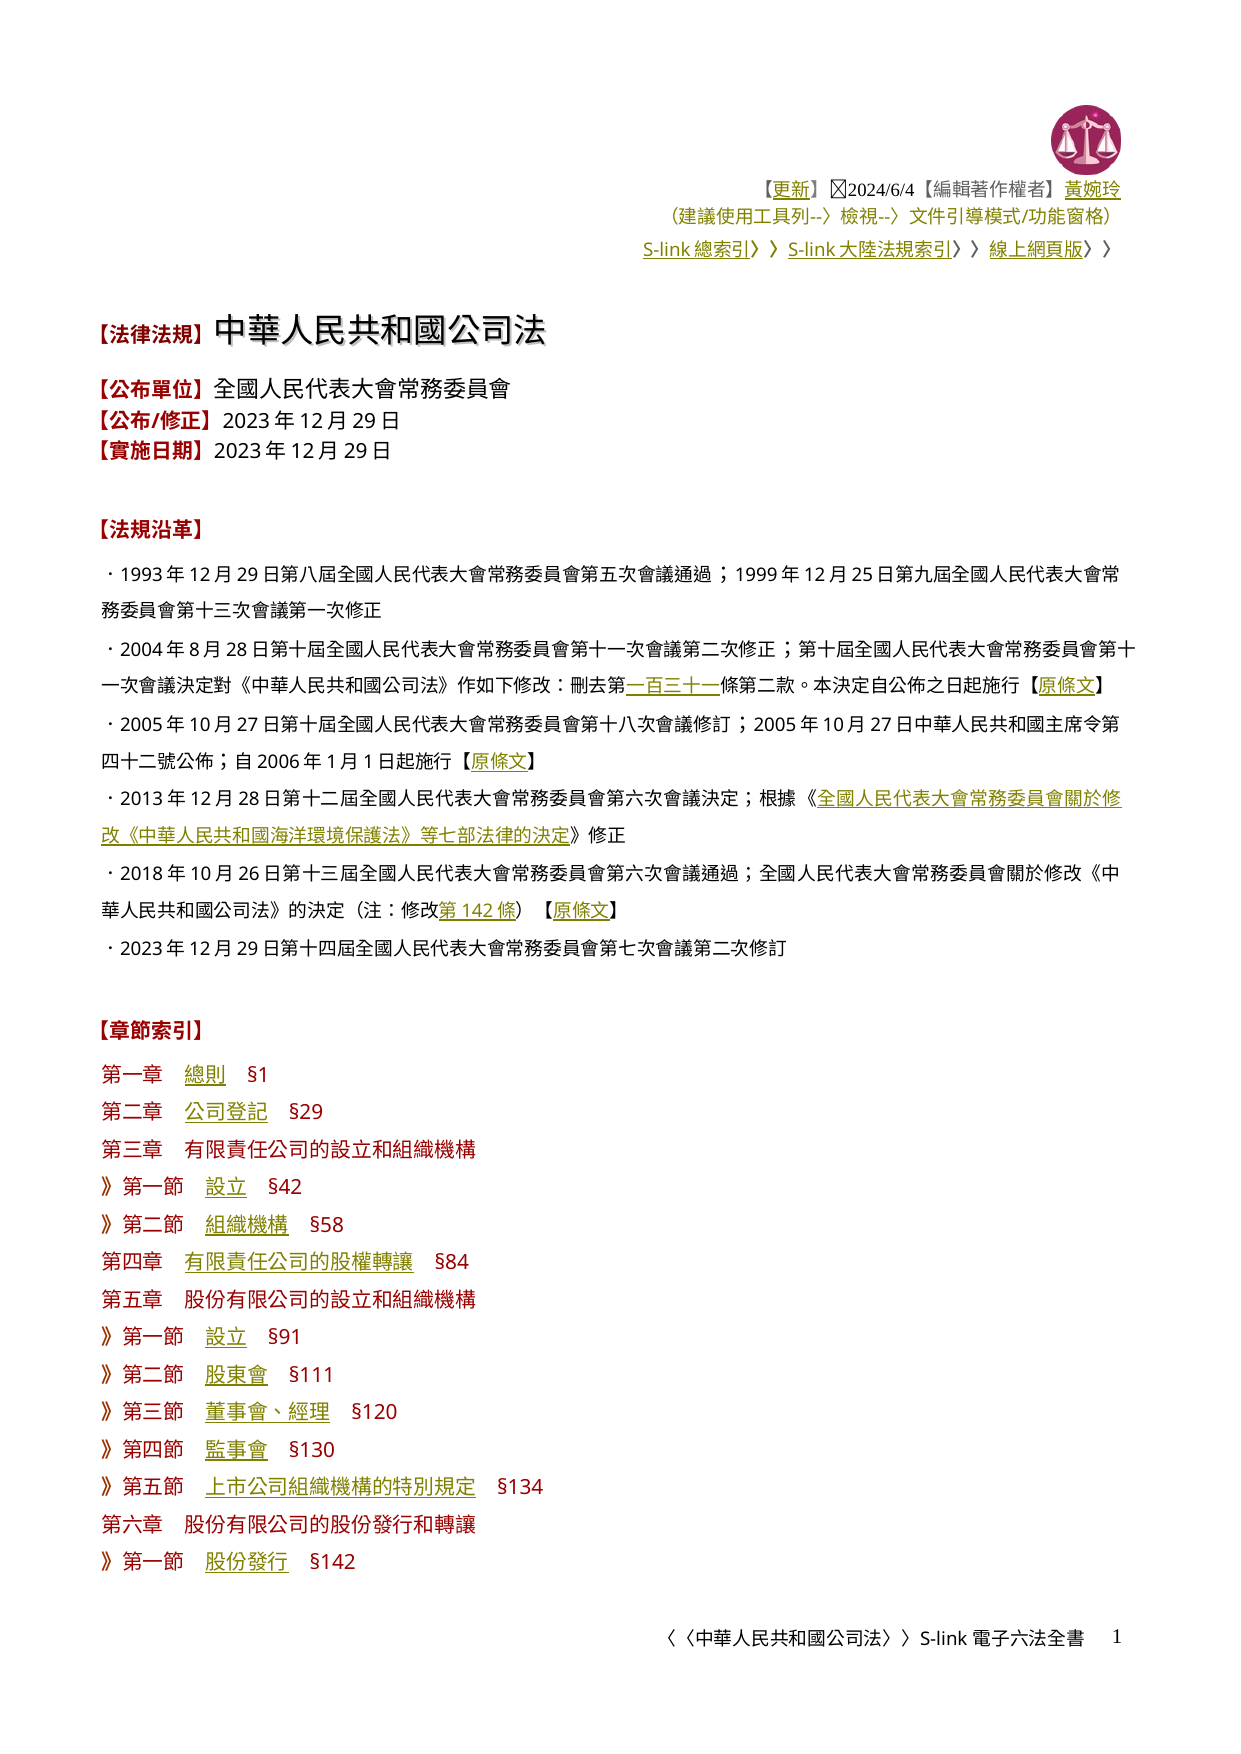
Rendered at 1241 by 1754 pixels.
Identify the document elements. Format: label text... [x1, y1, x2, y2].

text 》第五節 上市公司組織機構的特別規定 §134 [101, 1467, 1122, 1504]
text 》第一節 設立 §91 [101, 1317, 1122, 1354]
subtitle 【法規沿革】 [89, 513, 1122, 543]
subtitle 【章節索引】 [89, 1014, 1122, 1044]
text ‧S-link總索引〉〉S-link大陸法規索引〉〉線上網頁版〉〉 [89, 229, 1120, 267]
text 第二章 公司登記 §29 [101, 1092, 1122, 1129]
text ．2018年10月26日第十三屆全國人民代表大會常務委員會第六次會議通過；全國人民代表大會常務委員會關於修改《中華人民共和國公司法》的決定（注：修改第142條）【原條文】 [101, 853, 1122, 928]
text 》第一節 設立 §42 [101, 1167, 1122, 1204]
picture [1051, 105, 1121, 175]
text 【公布/修正】2023年12月29日 [89, 404, 1122, 435]
text 第四章 有限責任公司的股權轉讓 §84 [101, 1242, 1122, 1279]
text 》第三節 董事會、經理 §120 [101, 1392, 1122, 1429]
text ．1993年12月29日第八屆全國人民代表大會常務委員會第五次會議通過；1999年12月25日第九屆全國人民代表大會常務委員會第十三次會議第一次修正 [101, 553, 1122, 628]
text ．2005年10月27日第十屆全國人民代表大會常務委員會第十八次會議修訂；2005年10月27日中華人民共和國主席令第四十二號公佈；自2006年1月1日起施行【原條文】 [101, 703, 1122, 778]
text ．2004年8月28日第十屆全國人民代表大會常務委員會第十一次會議第二次修正；第十屆全國人民代表大會常務委員會第十一次會議決定對《中華人民共和國公司法》作如下修改：刪去第一百三十一條第二款。本決定自公佈之日起施行【原條文】▲ [101, 628, 1137, 703]
text ．2023年12月29日第十四屆全國人民代表大會常務委員會第七次會議第二次修訂 [101, 928, 1122, 966]
text 第一章 總則 §1 [101, 1054, 1122, 1092]
text 【公布單位】全國人民代表大會常務委員會 [89, 371, 1122, 404]
text 第三章 有限責任公司的設立和組織機構 [101, 1129, 1122, 1167]
text 【法律法規】中華人民共和國公司法 [89, 304, 1122, 352]
text （建議使用工具列--〉檢視--〉文件引導模式/功能窗格） [89, 202, 1122, 229]
text 》第二節 股東會 §111 [101, 1354, 1122, 1392]
text 》第四節 監事會 §130 [101, 1429, 1122, 1467]
text 【實施日期】2023年12月29日 [89, 435, 1122, 465]
text 第六章 股份有限公司的股份發行和轉讓 [101, 1504, 1122, 1542]
text ．2013年12月28日第十二屆全國人民代表大會常務委員會第六次會議決定；根據《全國人民代表大會常務委員會關於修改《中華人民共和國海洋環境保護法》等七部法律的決定》修正 [101, 778, 1122, 853]
text 》第二節 組織機構 §58 [101, 1204, 1122, 1242]
text 【更新】⏰2024/6/4【編輯著作權者】黃婉玲 [89, 175, 1120, 202]
text 》第一節 股份發行 §142 [101, 1542, 1122, 1579]
text 第五章 股份有限公司的設立和組織機構 [101, 1279, 1122, 1317]
